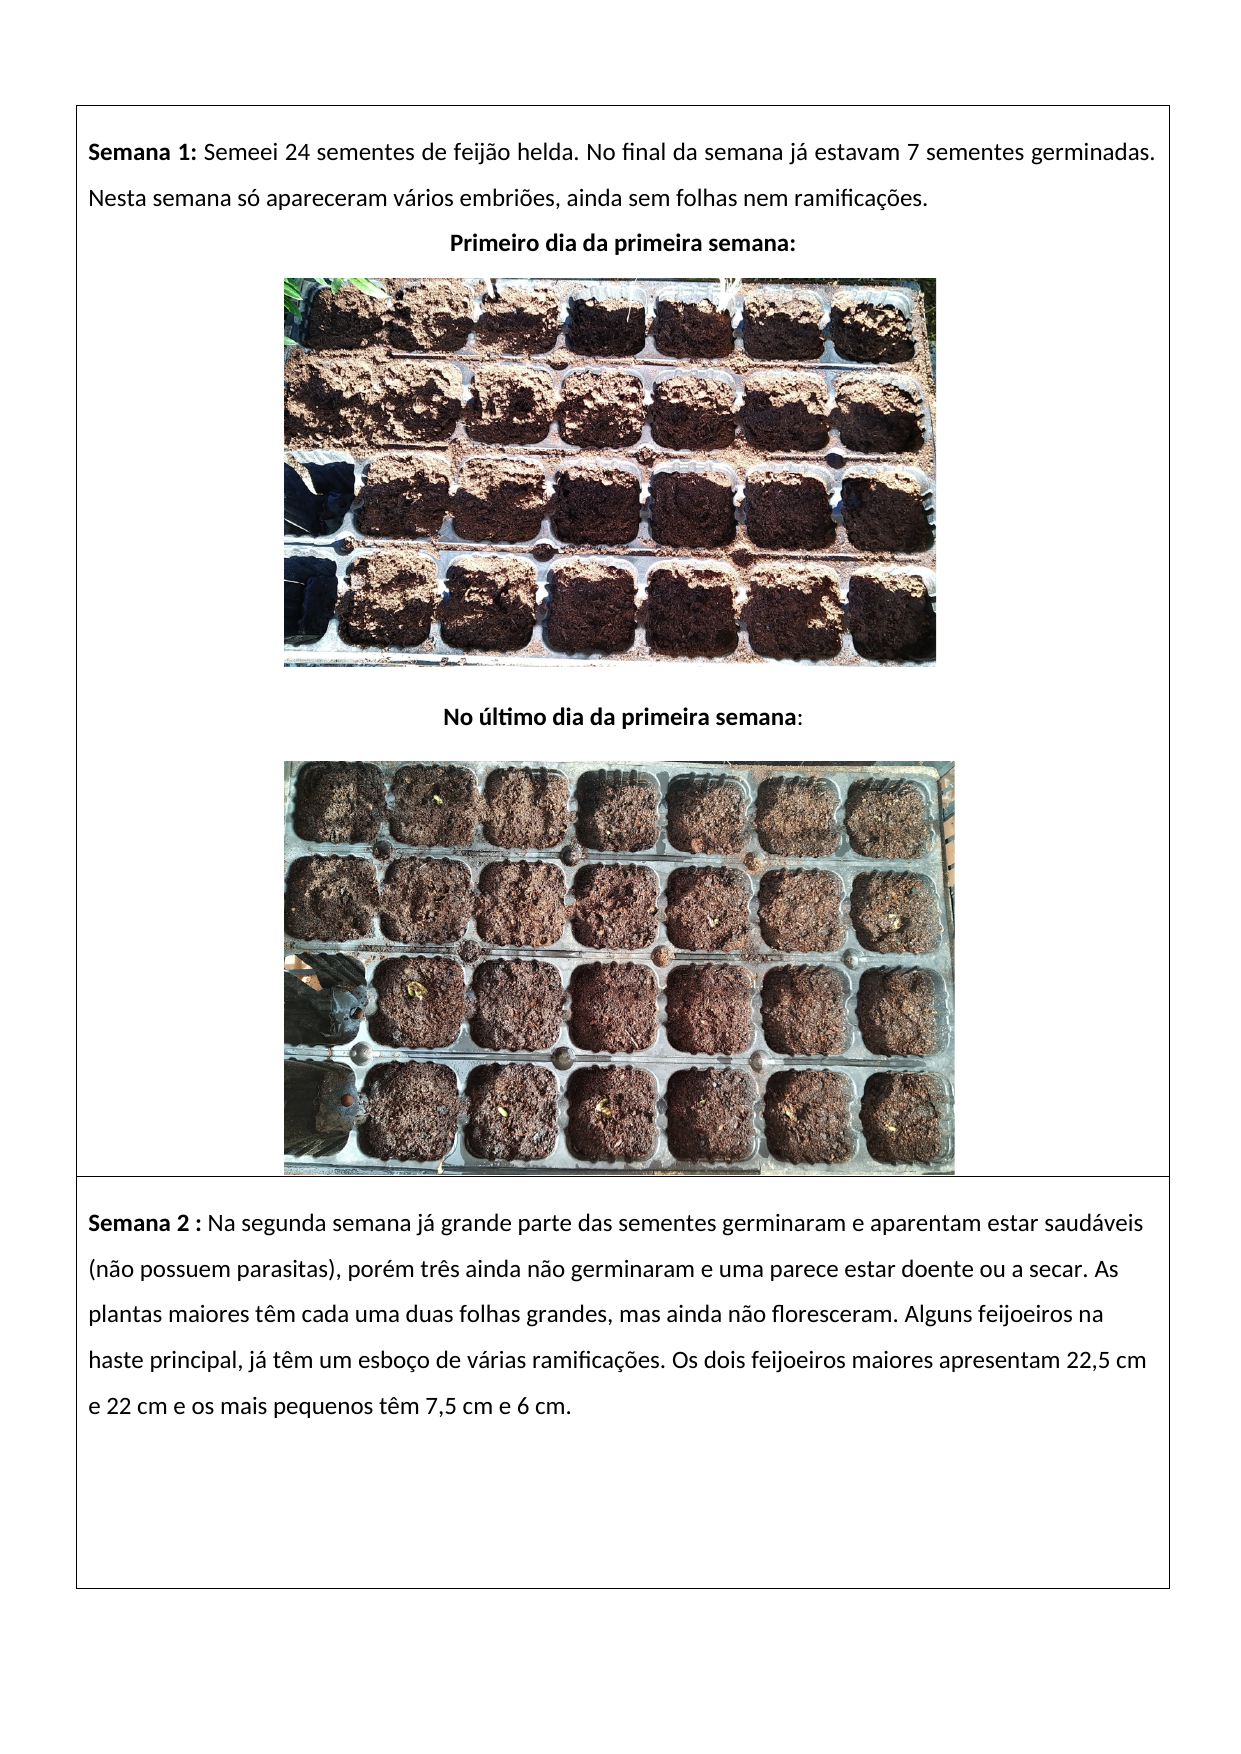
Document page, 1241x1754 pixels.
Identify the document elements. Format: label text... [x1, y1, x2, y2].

picture [282, 278, 936, 666]
picture [282, 761, 954, 1174]
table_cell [77, 1177, 1169, 1588]
table_header Semana 1: Semeei 24 sementes de feijão helda. No final da semana já estavam 7 sementes germinadas. Nesta semana só apareceram vários embriões, ainda sem folhas nem ramificações. Primeiro dia da primeira semana: No último dia da primeira semana: [77, 106, 1169, 1176]
